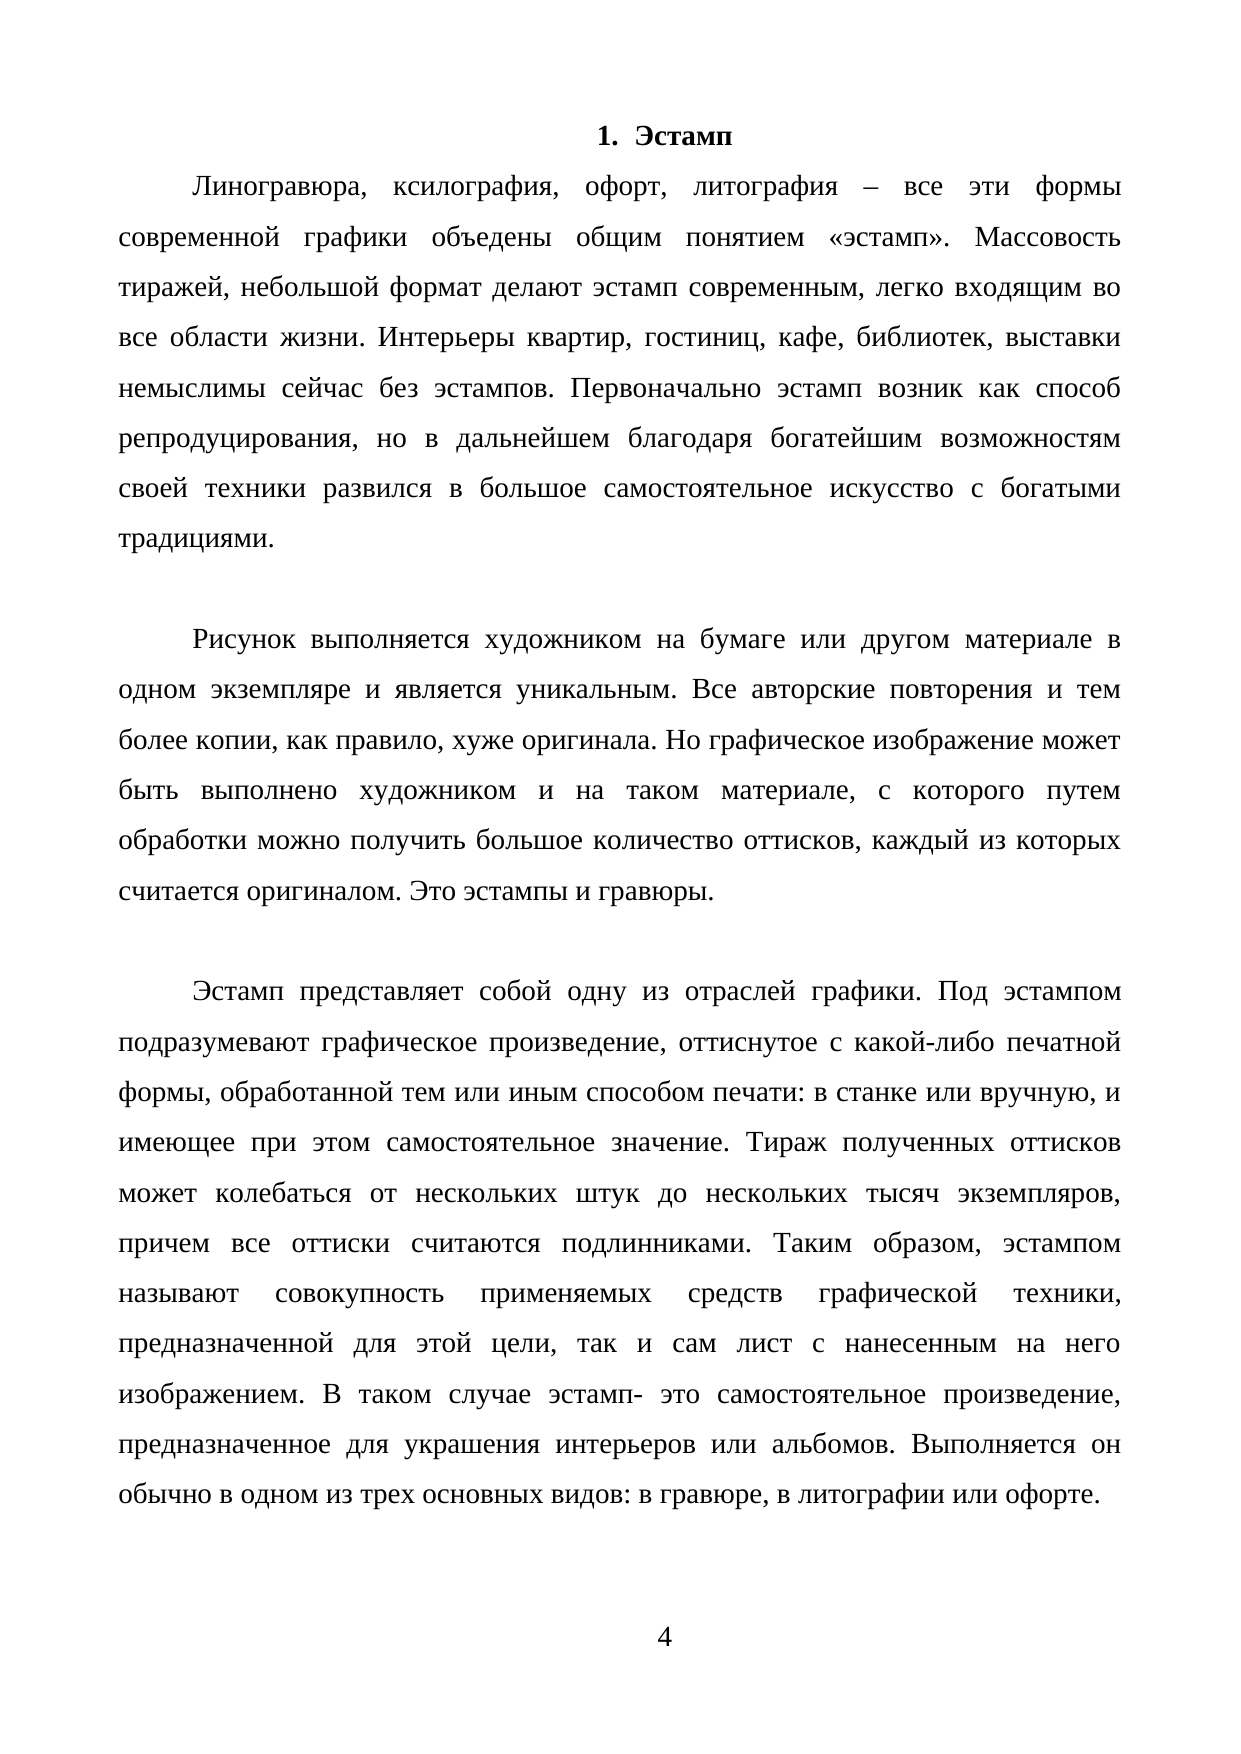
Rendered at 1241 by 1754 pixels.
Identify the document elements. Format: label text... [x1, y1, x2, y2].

list Рисунок выполняется художником на бумаге или другом материале в одном экземпляре и является уникальным. Все авторские повторения и тем более копии, как правило, хуже оригинала. Но графическое изображение может быть выполнено художником и на таком материале, с которого путем обработки можно получить большое количество оттисков, каждый из которых считается оригиналом. Это эстампы и гравюры. [118, 621, 1122, 906]
list Эстамп представляет собой одну из отраслей графики. Под эстампом подразумевают графическое произведение, оттиснутое с какой-либо печатной формы, обработанной тем или иным способом печати: в станке или вручную, и имеющее при этом самостоятельное значение. Тираж полученных оттисков может колебаться от нескольких штук до нескольких тысяч экземпляров, причем все оттиски считаются подлинниками. Таким образом, эстампом называют совокупность применяемых средств графической техники, предназначенной для этой цели, так и сам лист с нанесенным на него изображением. В таком случае эстамп- это самостоятельное произведение, предназначенное для украшения интерьеров или альбомов. Выполняется он обычно в одном из трех основных видов: в гравюре, в литографии или офорте. [118, 973, 1122, 1510]
list Линогравюра, ксилография, офорт, литография – все эти формы современной графики объедены общим понятием «эстамп». Массовость тиражей, небольшой формат делают эстамп современным, легко входящим во все области жизни. Интерьеры квартир, гостиниц, кафе, библиотек, выставки немыслимы сейчас без эстампов. Первоначально эстамп возник как способ репродуцирования, но в дальнейшем благодаря богатейшим возможностям своей техники развился в большое самостоятельное искусство с богатыми традициями. [118, 168, 1122, 554]
list Эстамп [177, 118, 1152, 152]
